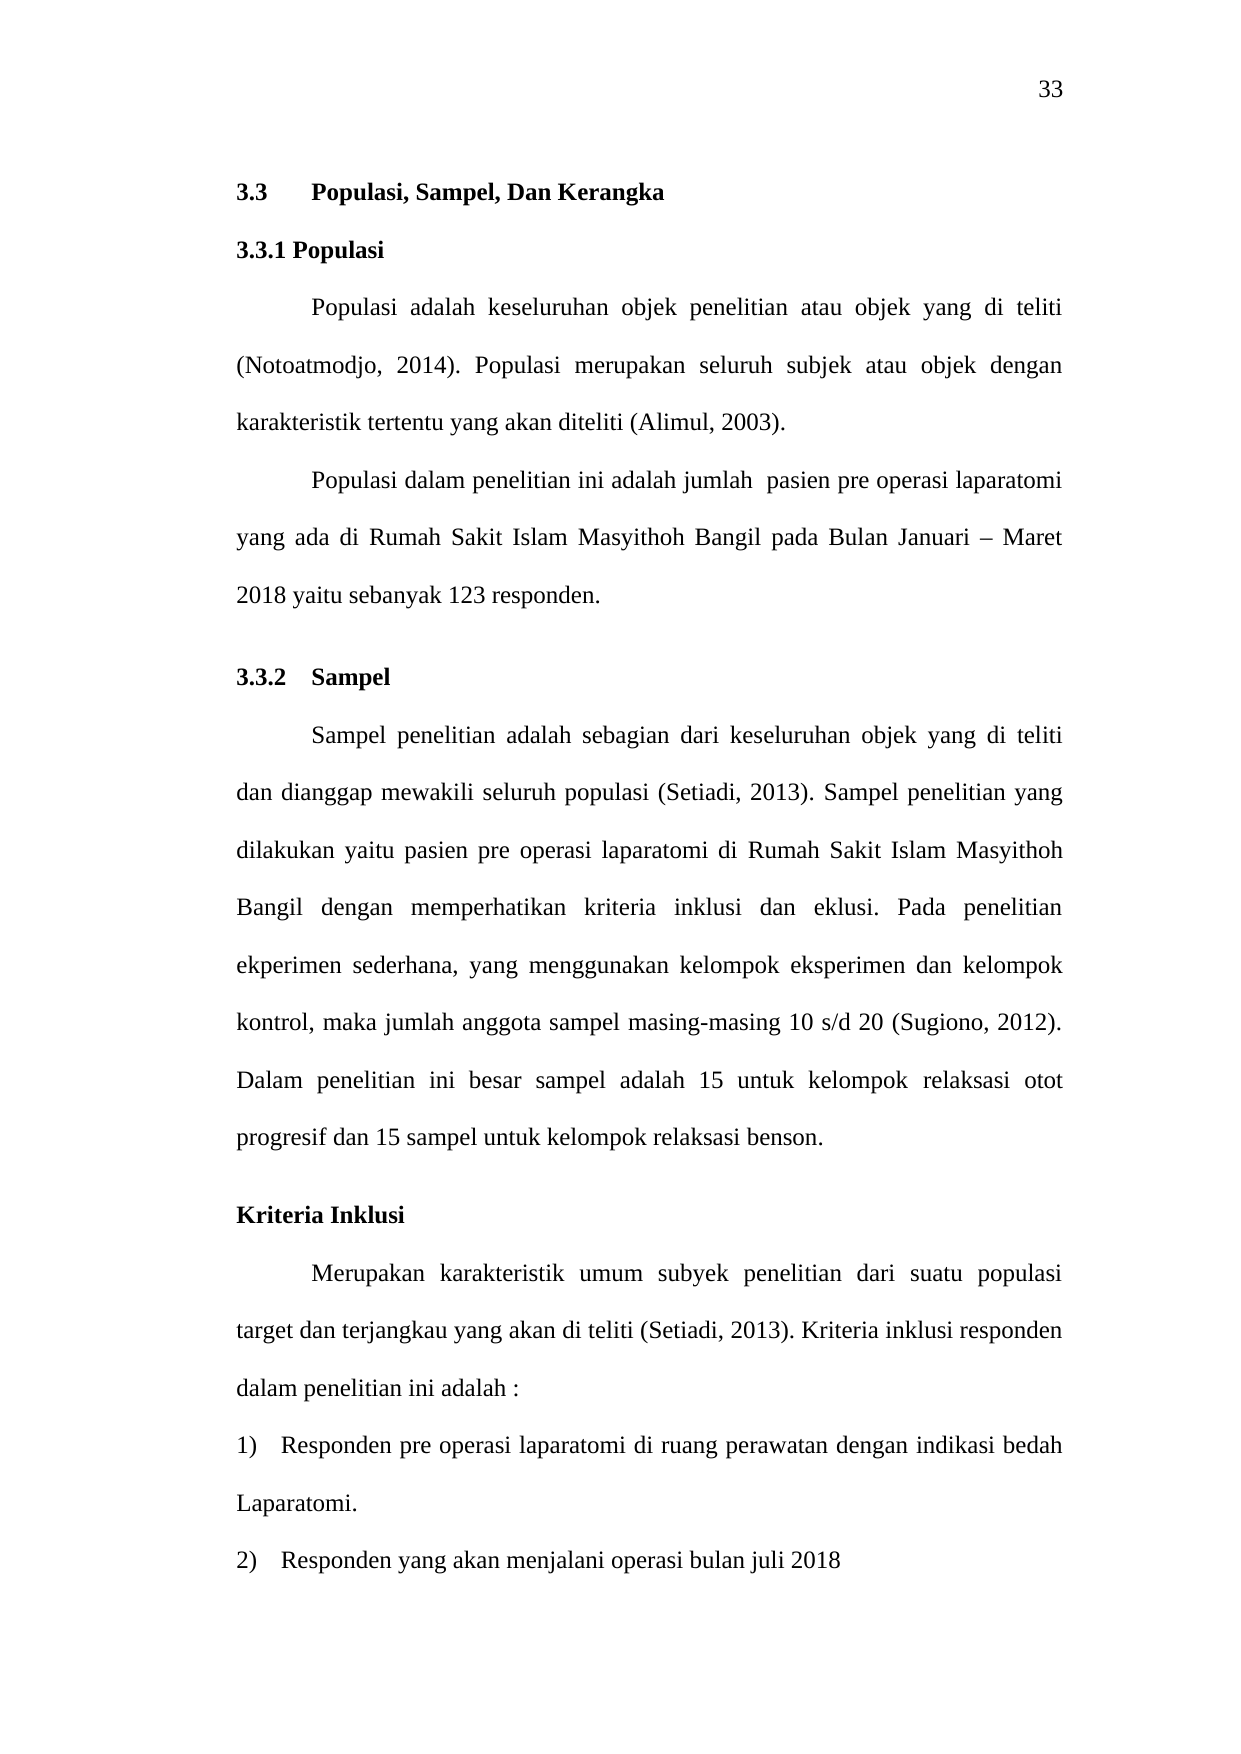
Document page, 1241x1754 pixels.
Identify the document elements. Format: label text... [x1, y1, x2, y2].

text Merupakan karakteristik umum subyek penelitian dari suatu populasi target dan terjangkau yang akan di teliti (Setiadi, 2013). Kriteria inklusi responden dalam penelitian ini adalah : [236, 1258, 1063, 1402]
subtitle 3.3.2 Sampel [236, 662, 1063, 691]
list Responden yang akan menjalani operasi bulan juli 2018 [236, 1546, 1063, 1574]
list Responden pre operasi laparatomi di ruang perawatan dengan indikasi bedah Laparatomi. [236, 1431, 1063, 1517]
text Populasi adalah keseluruhan objek penelitian atau objek yang di teliti (Notoatmodjo, 2014). Populasi merupakan seluruh subjek atau objek dengan karakteristik tertentu yang akan diteliti (Alimul, 2003). [236, 292, 1063, 436]
text 3.3.1 Populasi [236, 235, 1063, 263]
text Sampel penelitian adalah sebagian dari keseluruhan objek yang di teliti dan dianggap mewakili seluruh populasi (Setiadi, 2013). Sampel penelitian yang dilakukan yaitu pasien pre operasi laparatomi di Rumah Sakit Islam Masyithoh Bangil dengan memperhatikan kriteria inklusi dan eklusi. Pada penelitian ekperimen sederhana, yang menggunakan kelompok eksperimen dan kelompok kontrol, maka jumlah anggota sampel masing-masing 10 s/d 20 (Sugiono, 2012). Dalam penelitian ini besar sampel adalah 15 untuk kelompok relaksasi otot progresif dan 15 sampel untuk kelompok relaksasi benson. [236, 720, 1063, 1151]
text Kriteria Inklusi [236, 1201, 1063, 1229]
text 3.3 Populasi, Sampel, Dan Kerangka [236, 177, 1063, 206]
text Populasi dalam penelitian ini adalah jumlah pasien pre operasi laparatomi yang ada di Rumah Sakit Islam Masyithoh Bangil pada Bulan Januari – Maret 2018 yaitu sebanyak 123 responden. [236, 465, 1063, 608]
